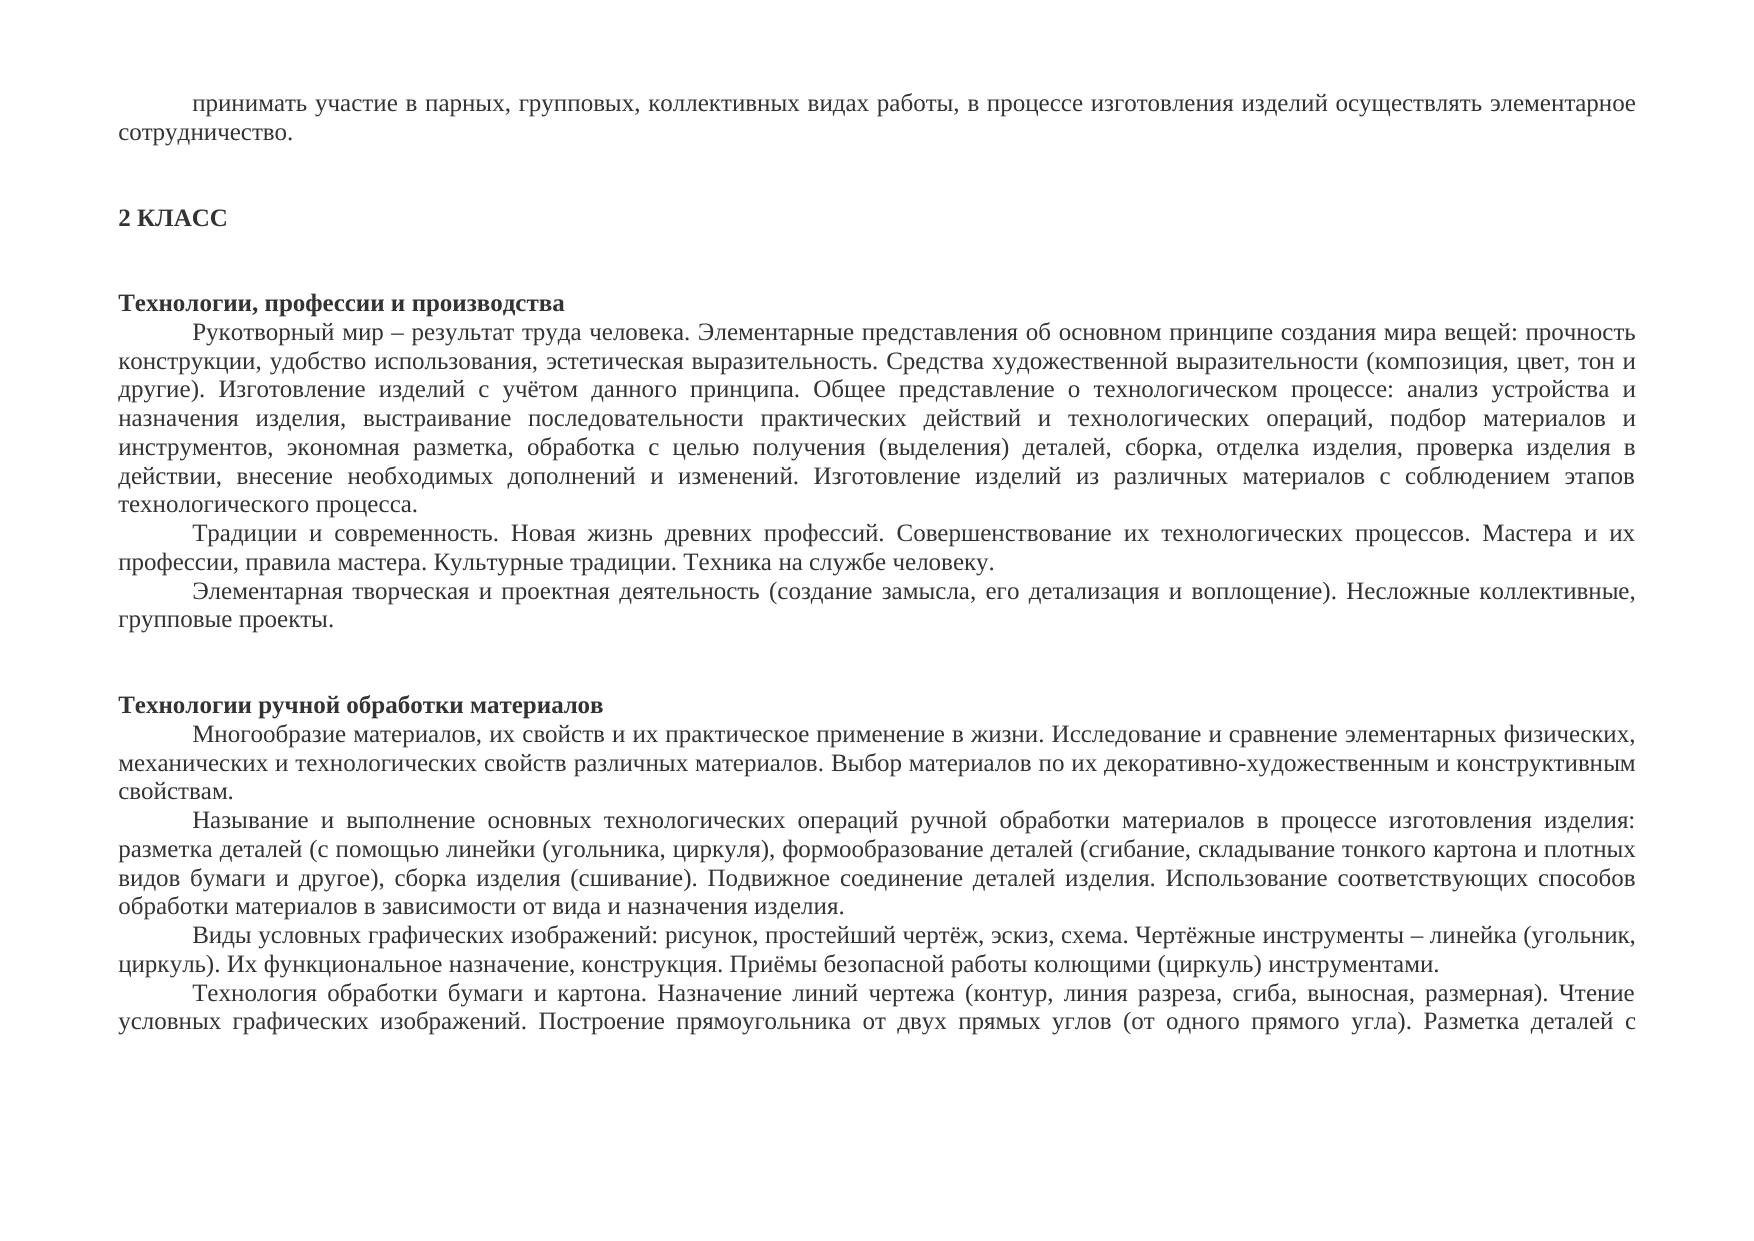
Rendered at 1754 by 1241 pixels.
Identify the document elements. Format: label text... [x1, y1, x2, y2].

text Виды условных графических изображений: рисунок, простейший чертёж, эскиз, схема. Чертёжные инструменты – линейка (угольник, циркуль). Их функциональное назначение, конструкция. Приёмы безопасной работы колющими (циркуль) инструментами. [118, 920, 1636, 978]
text принимать участие в парных, групповых, коллективных видах работы, в процессе изготовления изделий осуществлять элементарное сотрудничество. [118, 88, 1636, 146]
text Элементарная творческая и проектная деятельность (создание замысла, его детализация и воплощение). Несложные коллективные, групповые проекты. [118, 576, 1636, 633]
text Технологии ручной обработки материалов [118, 690, 1636, 719]
text 2 КЛАСС [118, 203, 1636, 232]
text Многообразие материалов, их свойств и их практическое применение в жизни. Исследование и сравнение элементарных физических, механических и технологических свойств различных материалов. Выбор материалов по их декоративно-художественным и конструктивным свойствам. [118, 719, 1636, 805]
text Технологии, профессии и производства [118, 288, 1636, 317]
text Традиции и современность. Новая жизнь древних профессий. Совершенствование их технологических процессов. Мастера и их профессии, правила мастера. Культурные традиции. Техника на службе человеку. [118, 518, 1636, 576]
text Называние и выполнение основных технологических операций ручной обработки материалов в процессе изготовления изделия: разметка деталей (с помощью линейки (угольника, циркуля), формообразование деталей (сгибание, складывание тонкого картона и плотных видов бумаги и другое), сборка изделия (сшивание). Подвижное соединение деталей изделия. Использование соответствующих способов обработки материалов в зависимости от вида и назначения изделия. [118, 805, 1636, 920]
text Рукотворный мир – результат труда человека. Элементарные представления об основном принципе создания мира вещей: прочность конструкции, удобство использования, эстетическая выразительность. Средства художественной выразительности (композиция, цвет, тон и другие). Изготовление изделий с учётом данного принципа. Общее представление о технологическом процессе: анализ устройства и назначения изделия, выстраивание последовательности практических действий и технологических операций, подбор материалов и инструментов, экономная разметка, обработка с целью получения (выделения) деталей, сборка, отделка изделия, проверка изделия в действии, внесение необходимых дополнений и изменений. Изготовление изделий из различных материалов с соблюдением этапов технологического процесса. [118, 317, 1636, 518]
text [118, 978, 1636, 1035]
